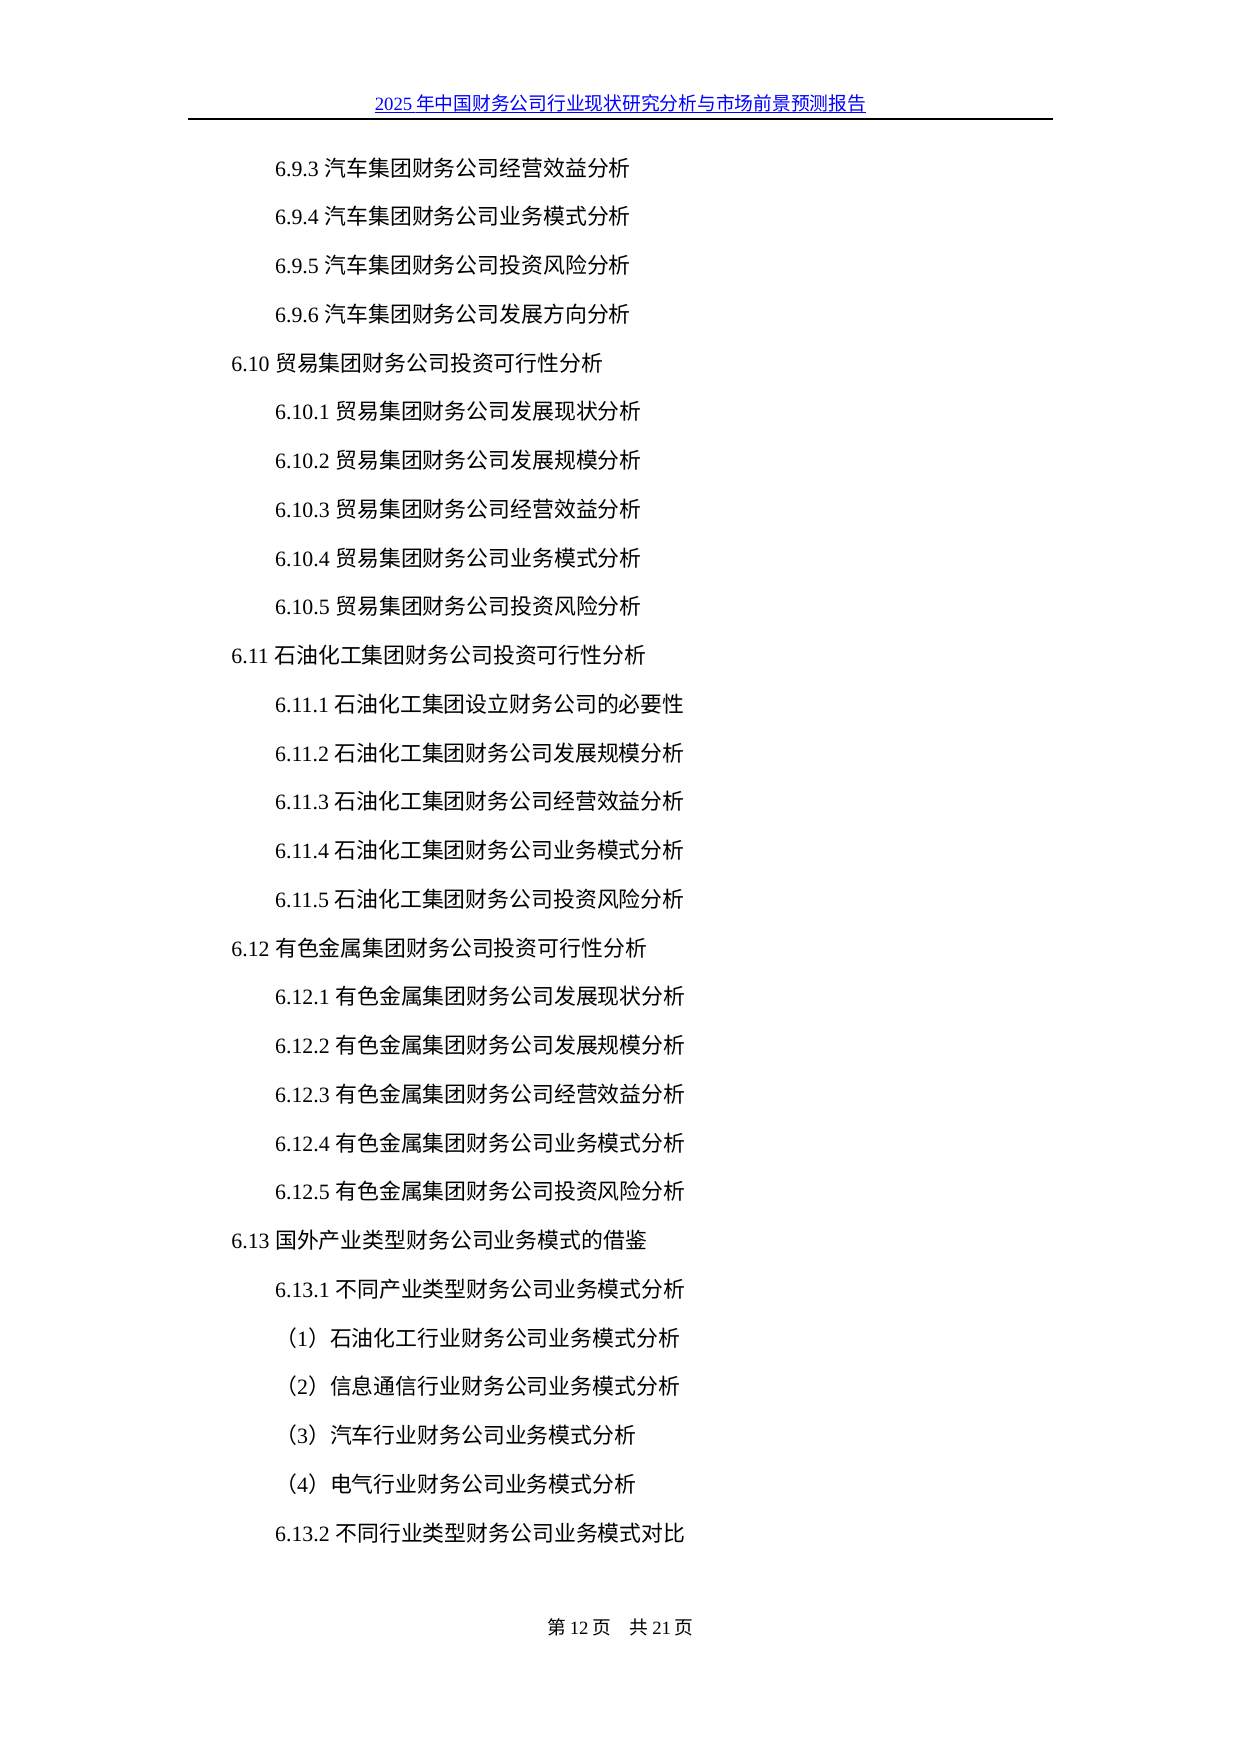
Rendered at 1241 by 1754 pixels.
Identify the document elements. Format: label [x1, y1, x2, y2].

text [187, 150, 1053, 1548]
